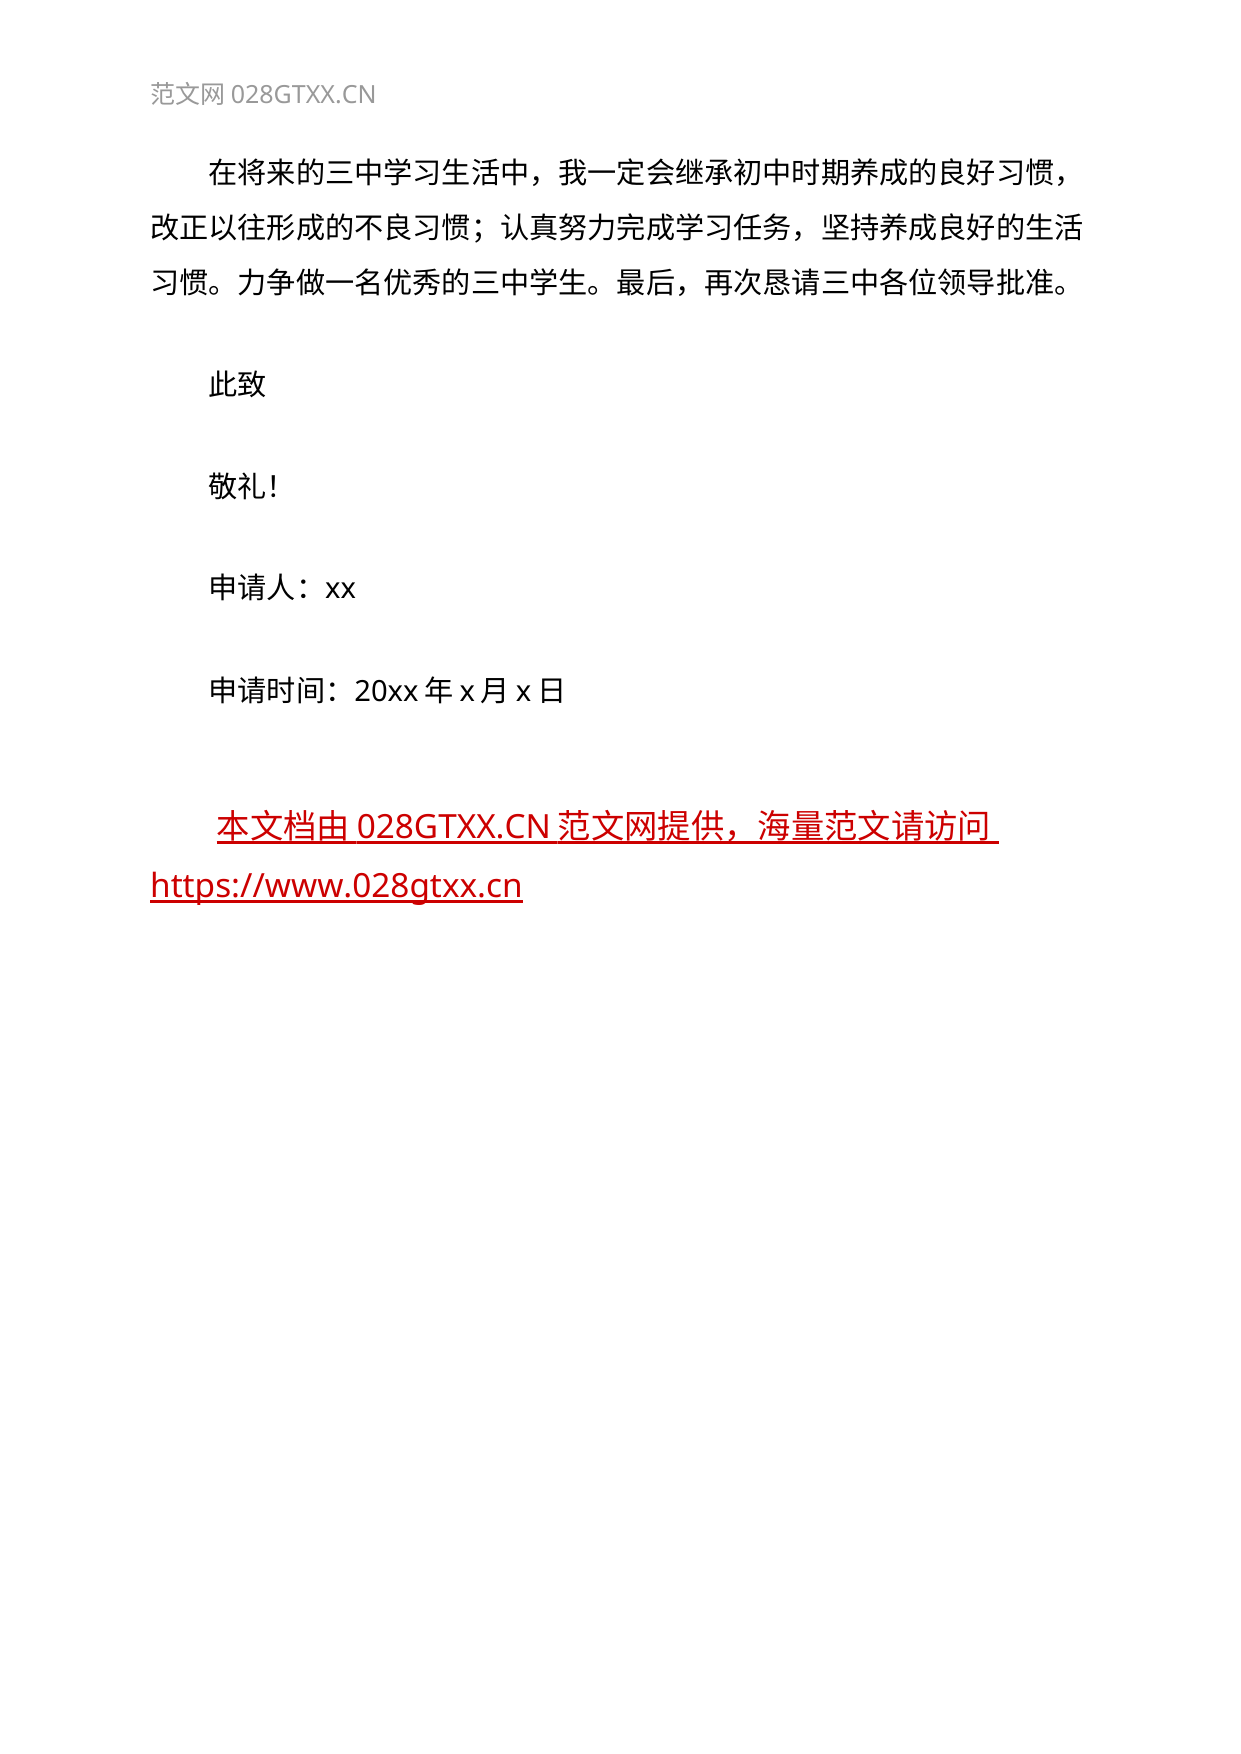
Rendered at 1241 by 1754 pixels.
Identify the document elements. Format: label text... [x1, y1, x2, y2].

text 在将来的三中学习生活中，我一定会继承初中时期养成的良好习惯，改正以往形成的不良习惯；认真努力完成学习任务，坚持养成良好的生活习惯。力争做一名优秀的三中学生。最后，再次恳请三中各位领导批准。 [150, 150, 1090, 302]
text 申请人：xx [150, 565, 1090, 607]
text 申请时间：20xx年x月x日 [150, 667, 1090, 709]
text 敬礼！ [150, 463, 1090, 506]
text 本文档由028GTXX.CN范文网提供，海量范文请访问 https://www.028gtxx.cn [150, 800, 1090, 908]
text 此致 [150, 362, 1090, 404]
